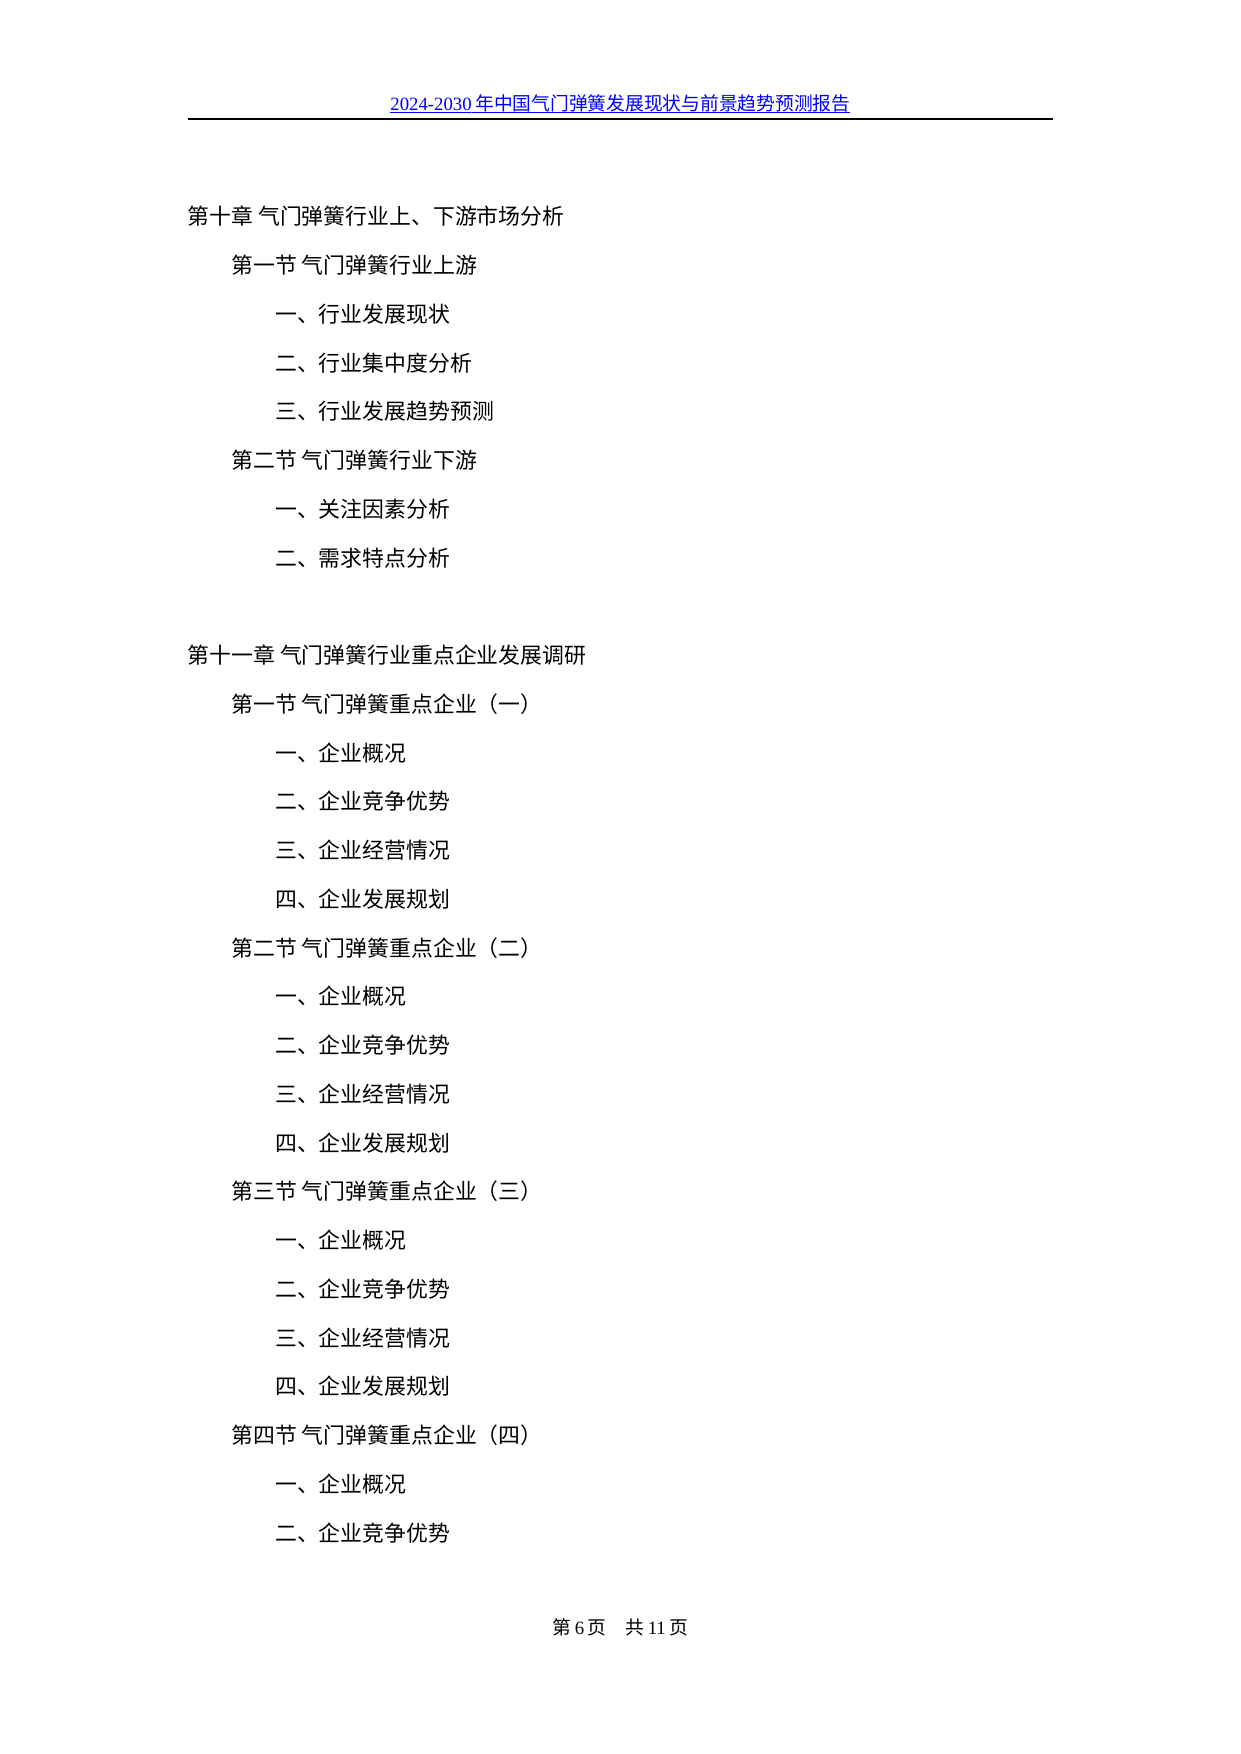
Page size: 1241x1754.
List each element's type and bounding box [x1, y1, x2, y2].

text [187, 150, 1053, 1548]
